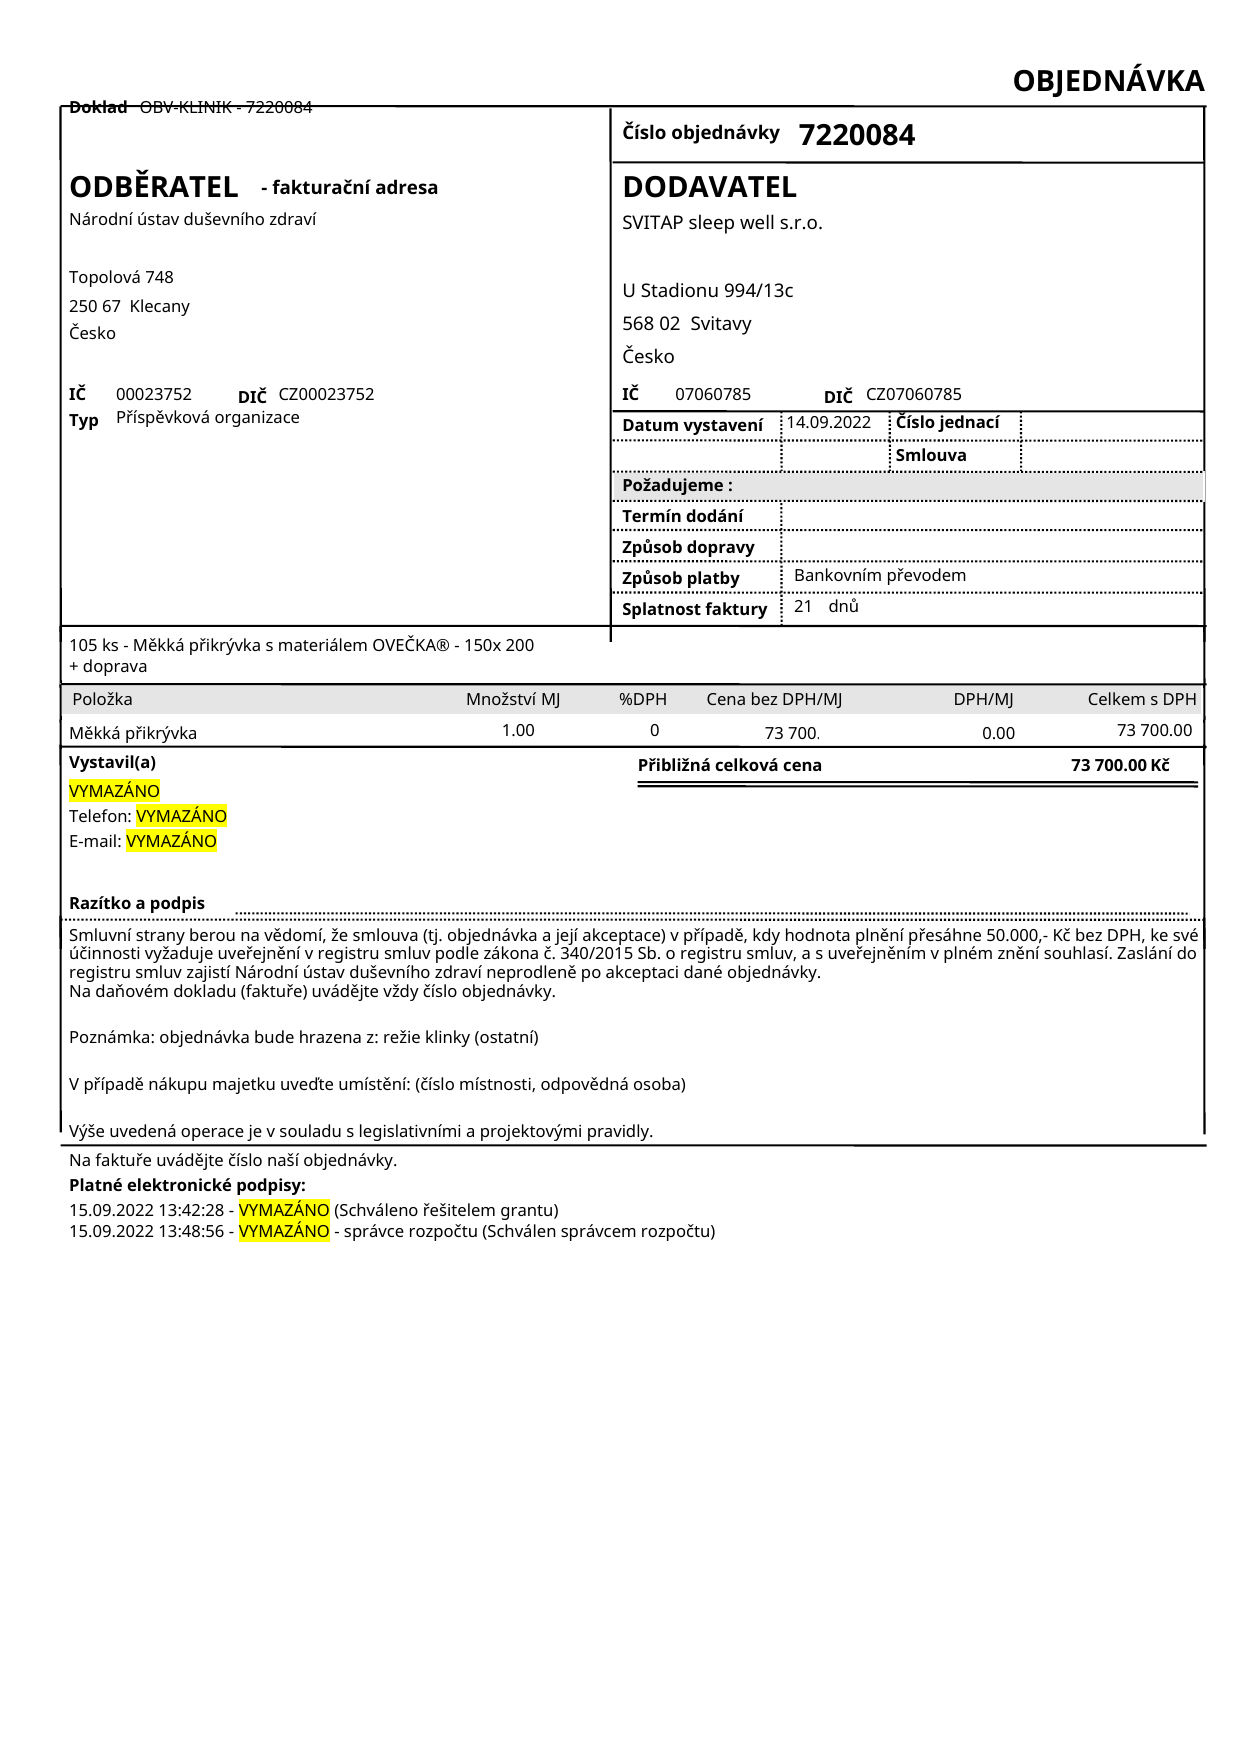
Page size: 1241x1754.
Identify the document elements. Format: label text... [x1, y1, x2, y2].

text 250 67 Klecany 568 02 Svitavy [31, 307, 1209, 336]
text 105 ks - Měkká přikrývka s materiálem OVEČKA® - 150x 200 [31, 636, 1209, 655]
text Na faktuře uvádějte číslo naší objednávky. [31, 1152, 1209, 1170]
text VYMAZÁNO [160, 782, 1209, 801]
text Platné elektronické podpisy: [31, 1177, 1209, 1195]
text Smlouva [31, 447, 1209, 466]
text Na daňovém dokladu (faktuře) uvádějte vždy číslo objednávky. [31, 982, 1209, 1001]
text Poznámka: objednávka bude hrazena z: režie klinky (ostatní) [31, 1029, 1209, 1048]
text 15.09.2022 13:42:28 - VYMAZÁNO (Schváleno řešitelem grantu) [31, 1202, 239, 1220]
text Česko Česko [31, 338, 1209, 370]
text Termín dodání [31, 507, 1209, 526]
text účinnosti vyžaduje uveřejnění v registru smluv podle zákona č. 340/2015 Sb. o registru smluv, a s uveřejněním v plném znění souhlasí. Zaslání do [31, 945, 1209, 963]
text Položka Množství MJ %DPH Cena bez DPH/MJ DPH/MJ Celkem s DPH [31, 691, 1209, 709]
text 15.09.2022 13:48:56 - VYMAZÁNO - správce rozpočtu (Schválen správcem rozpočtu) [330, 1222, 1209, 1241]
text registru smluv zajistí Národní ústav duševního zdraví neprodleně po akceptaci dané objednávky. [31, 963, 1209, 982]
text 1.00 0 73 700.00 [31, 722, 1209, 741]
text VYMAZÁNO [31, 782, 69, 801]
text Způsob dopravy [31, 538, 1209, 557]
text IČ 00023752 DIČ CZ00023752 IČ 07060785 DIČ CZ07060785 [31, 386, 1209, 407]
text + doprava [31, 657, 1209, 676]
text Požadujeme : [31, 476, 1209, 495]
text Způsob platby Bankovním převodem [31, 568, 1209, 588]
text Telefon: VYMAZÁNO [227, 807, 1209, 826]
text Telefon: VYMAZÁNO [31, 807, 136, 826]
text Topolová 748 U Stadionu 994/13c [31, 276, 1209, 303]
text E-mail: VYMAZÁNO [217, 832, 1209, 851]
text Výše uvedená operace je v souladu s legislativními a projektovými pravidly. [31, 1122, 1209, 1141]
text Doklad OBV-KLINIK - 7220084 Číslo objednávky 7220084 [31, 117, 1209, 152]
text Typ Příspěvková organizace Datum vystavení 14.09.2022 Číslo jednací [31, 413, 1209, 436]
text 15.09.2022 13:42:28 - VYMAZÁNO (Schváleno řešitelem grantu) [330, 1202, 1209, 1220]
text OBJEDNÁVKA [31, 64, 1209, 98]
text E-mail: VYMAZÁNO [31, 832, 126, 851]
text Splatnost faktury 21 dnů [31, 599, 1209, 620]
text ODBĚRATEL - fakturační adresa DODAVATEL [31, 171, 1209, 204]
text Vystavil(a) Přibližná celková cena 73 700.00 Kč [31, 755, 1209, 776]
text Razítko a podpis [31, 895, 1209, 913]
text Smluvní strany berou na vědomí, že smlouva (tj. objednávka a její akceptace) v případě, kdy hodnota plnění přesáhne 50.000,- Kč bez DPH, ke své [31, 926, 1209, 945]
text V případě nákupu majetku uveďte umístění: (číslo místnosti, odpovědná osoba) [31, 1076, 1209, 1094]
text Národní ústav duševního zdraví SVITAP sleep well s.r.o. [31, 212, 1209, 233]
